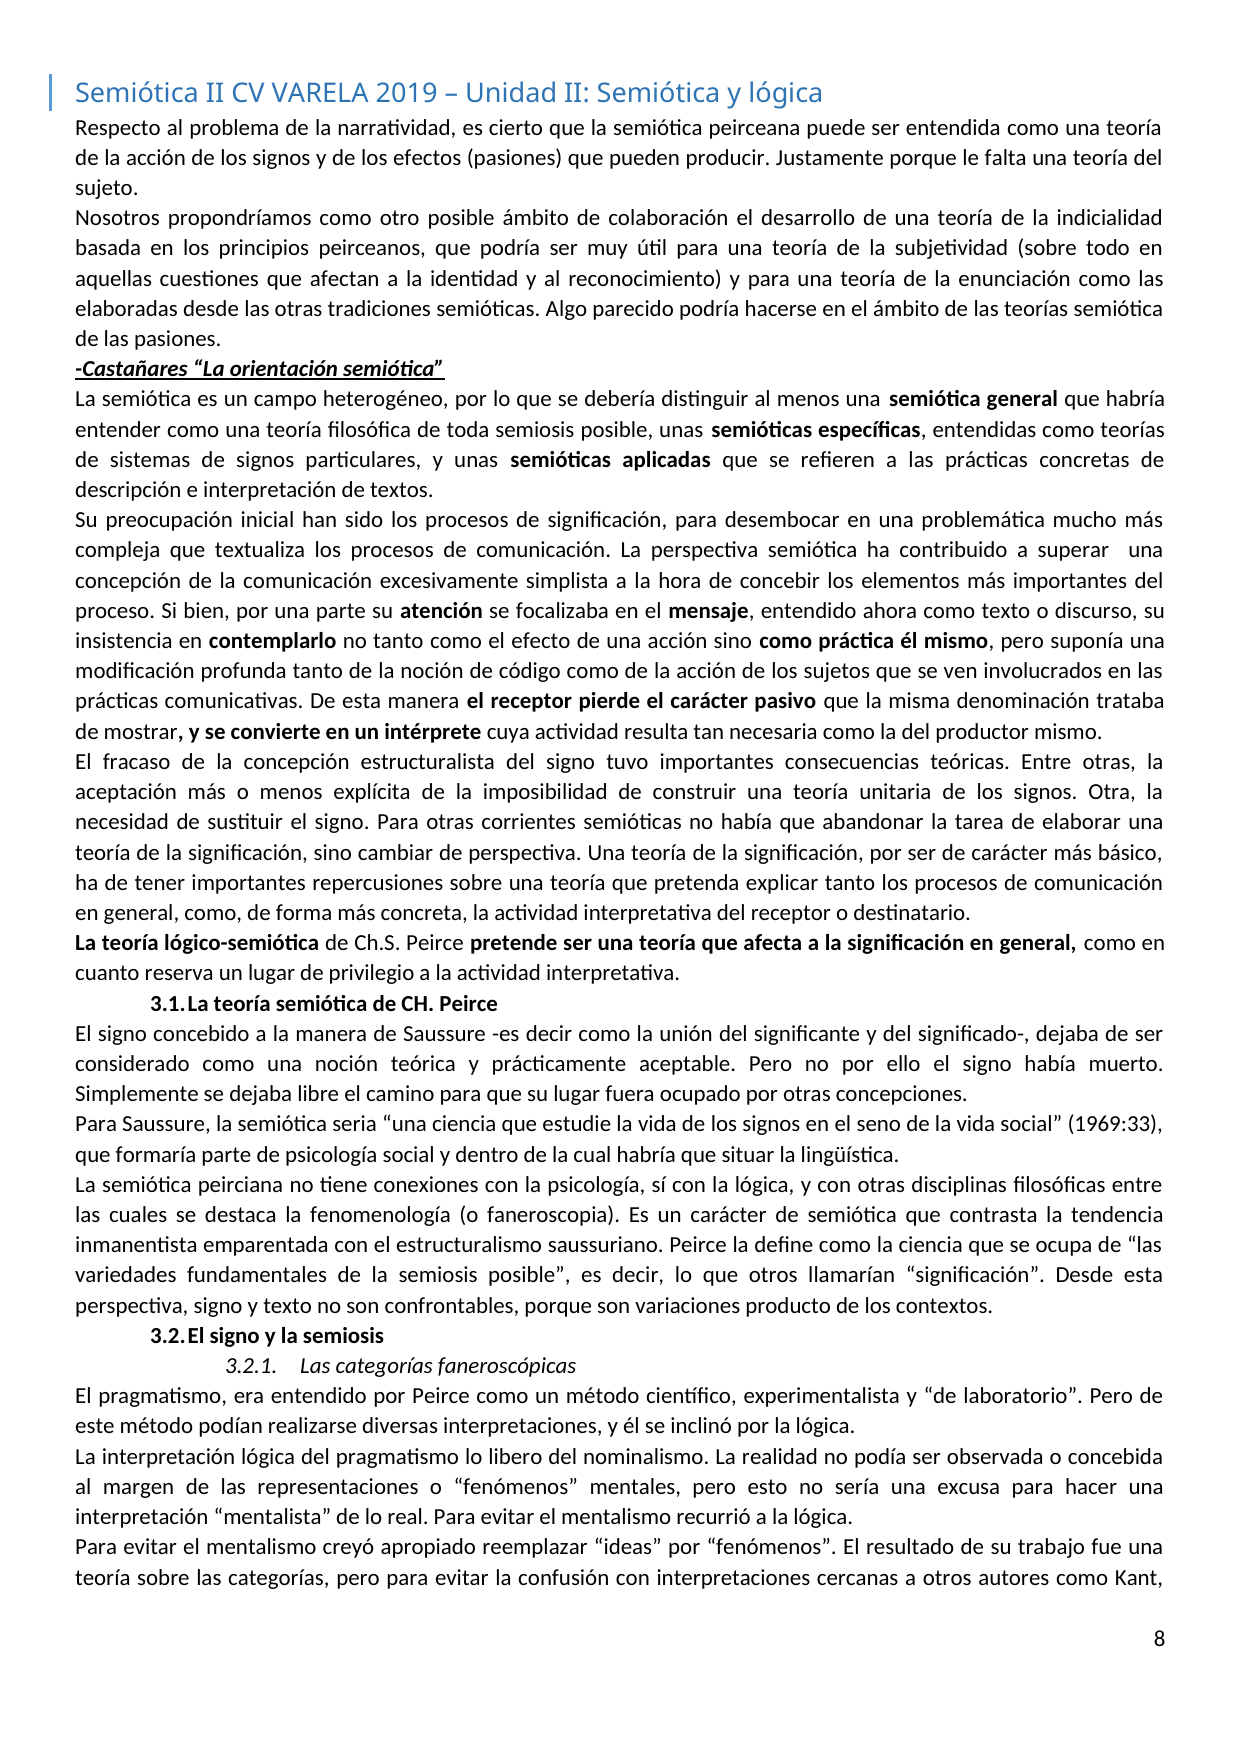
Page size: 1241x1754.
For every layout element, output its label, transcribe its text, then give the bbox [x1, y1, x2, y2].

text La semiótica es un campo heterogéneo, por lo que se debería distinguir al menos una semiótica general que habría entender como una teoría filosófica de toda semiosis posible, unas semióticas específicas, entendidas como teorías de sistemas de signos particulares, y unas semióticas aplicadas que se refieren a las prácticas concretas de descripción e interpretación de textos. [75, 384, 1165, 503]
list La teoría semiótica de CH. Peirce [150, 989, 1165, 1017]
text -Castañares “La orientación semiótica” [75, 354, 1165, 382]
text Para Saussure, la semiótica seria “una ciencia que estudie la vida de los signos en el seno de la vida social” (1969:33), que formaría parte de psicología social y dentro de la cual habría que situar la lingüística. [75, 1109, 1165, 1168]
text Nosotros propondríamos como otro posible ámbito de colaboración el desarrollo de una teoría de la indicialidad basada en los principios peirceanos, que podría ser muy útil para una teoría de la subjetividad (sobre todo en aquellas cuestiones que afectan a la identidad y al reconocimiento) y para una teoría de la enunciación como las elaboradas desde las otras tradiciones semióticas. Algo parecido podría hacerse en el ámbito de las teorías semiótica de las pasiones. [75, 203, 1165, 352]
list Las categorías faneroscópicas [225, 1351, 1165, 1379]
text La interpretación lógica del pragmatismo lo libero del nominalismo. La realidad no podía ser observada o concebida al margen de las representaciones o “fenómenos” mentales, pero esto no sería una excusa para hacer una interpretación “mentalista” de lo real. Para evitar el mentalismo recurrió a la lógica. [75, 1442, 1165, 1530]
list El signo y la semiosis [150, 1321, 1165, 1349]
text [75, 1532, 1165, 1591]
text La teoría lógico-semiótica de Ch.S. Peirce pretende ser una teoría que afecta a la significación en general, como en cuanto reserva un lugar de privilegio a la actividad interpretativa. [75, 928, 1165, 987]
text El fracaso de la concepción estructuralista del signo tuvo importantes consecuencias teóricas. Entre otras, la aceptación más o menos explícita de la imposibilidad de construir una teoría unitaria de los signos. Otra, la necesidad de sustituir el signo. Para otras corrientes semióticas no había que abandonar la tarea de elaborar una teoría de la significación, sino cambiar de perspectiva. Una teoría de la significación, por ser de carácter más básico, ha de tener importantes repercusiones sobre una teoría que pretenda explicar tanto los procesos de comunicación en general, como, de forma más concreta, la actividad interpretativa del receptor o destinatario. [75, 747, 1165, 926]
text El pragmatismo, era entendido por Peirce como un método científico, experimentalista y “de laboratorio”. Pero de este método podían realizarse diversas interpretaciones, y él se inclinó por la lógica. [75, 1381, 1165, 1440]
text El signo concebido a la manera de Saussure -es decir como la unión del significante y del significado-, dejaba de ser considerado como una noción teórica y prácticamente aceptable. Pero no por ello el signo había muerto. Simplemente se dejaba libre el camino para que su lugar fuera ocupado por otras concepciones. [75, 1019, 1165, 1107]
text La semiótica peirciana no tiene conexiones con la psicología, sí con la lógica, y con otras disciplinas filosóficas entre las cuales se destaca la fenomenología (o faneroscopia). Es un carácter de semiótica que contrasta la tendencia inmanentista emparentada con el estructuralismo saussuriano. Peirce la define como la ciencia que se ocupa de “las variedades fundamentales de la semiosis posible”, es decir, lo que otros llamarían “significación”. Desde esta perspectiva, signo y texto no son confrontables, porque son variaciones producto de los contextos. [75, 1170, 1165, 1319]
text Respecto al problema de la narratividad, es cierto que la semiótica peirceana puede ser entendida como una teoría de la acción de los signos y de los efectos (pasiones) que pueden producir. Justamente porque le falta una teoría del sujeto. [75, 113, 1165, 201]
text Su preocupación inicial han sido los procesos de significación, para desembocar en una problemática mucho más compleja que textualiza los procesos de comunicación. La perspectiva semiótica ha contribuido a superar una concepción de la comunicación excesivamente simplista a la hora de concebir los elementos más importantes del proceso. Si bien, por una parte su atención se focalizaba en el mensaje, entendido ahora como texto o discurso, su insistencia en contemplarlo no tanto como el efecto de una acción sino como práctica él mismo, pero suponía una modificación profunda tanto de la noción de código como de la acción de los sujetos que se ven involucrados en las prácticas comunicativas. De esta manera el receptor pierde el carácter pasivo que la misma denominación trataba de mostrar, y se convierte en un intérprete cuya actividad resulta tan necesaria como la del productor mismo. [75, 505, 1165, 745]
